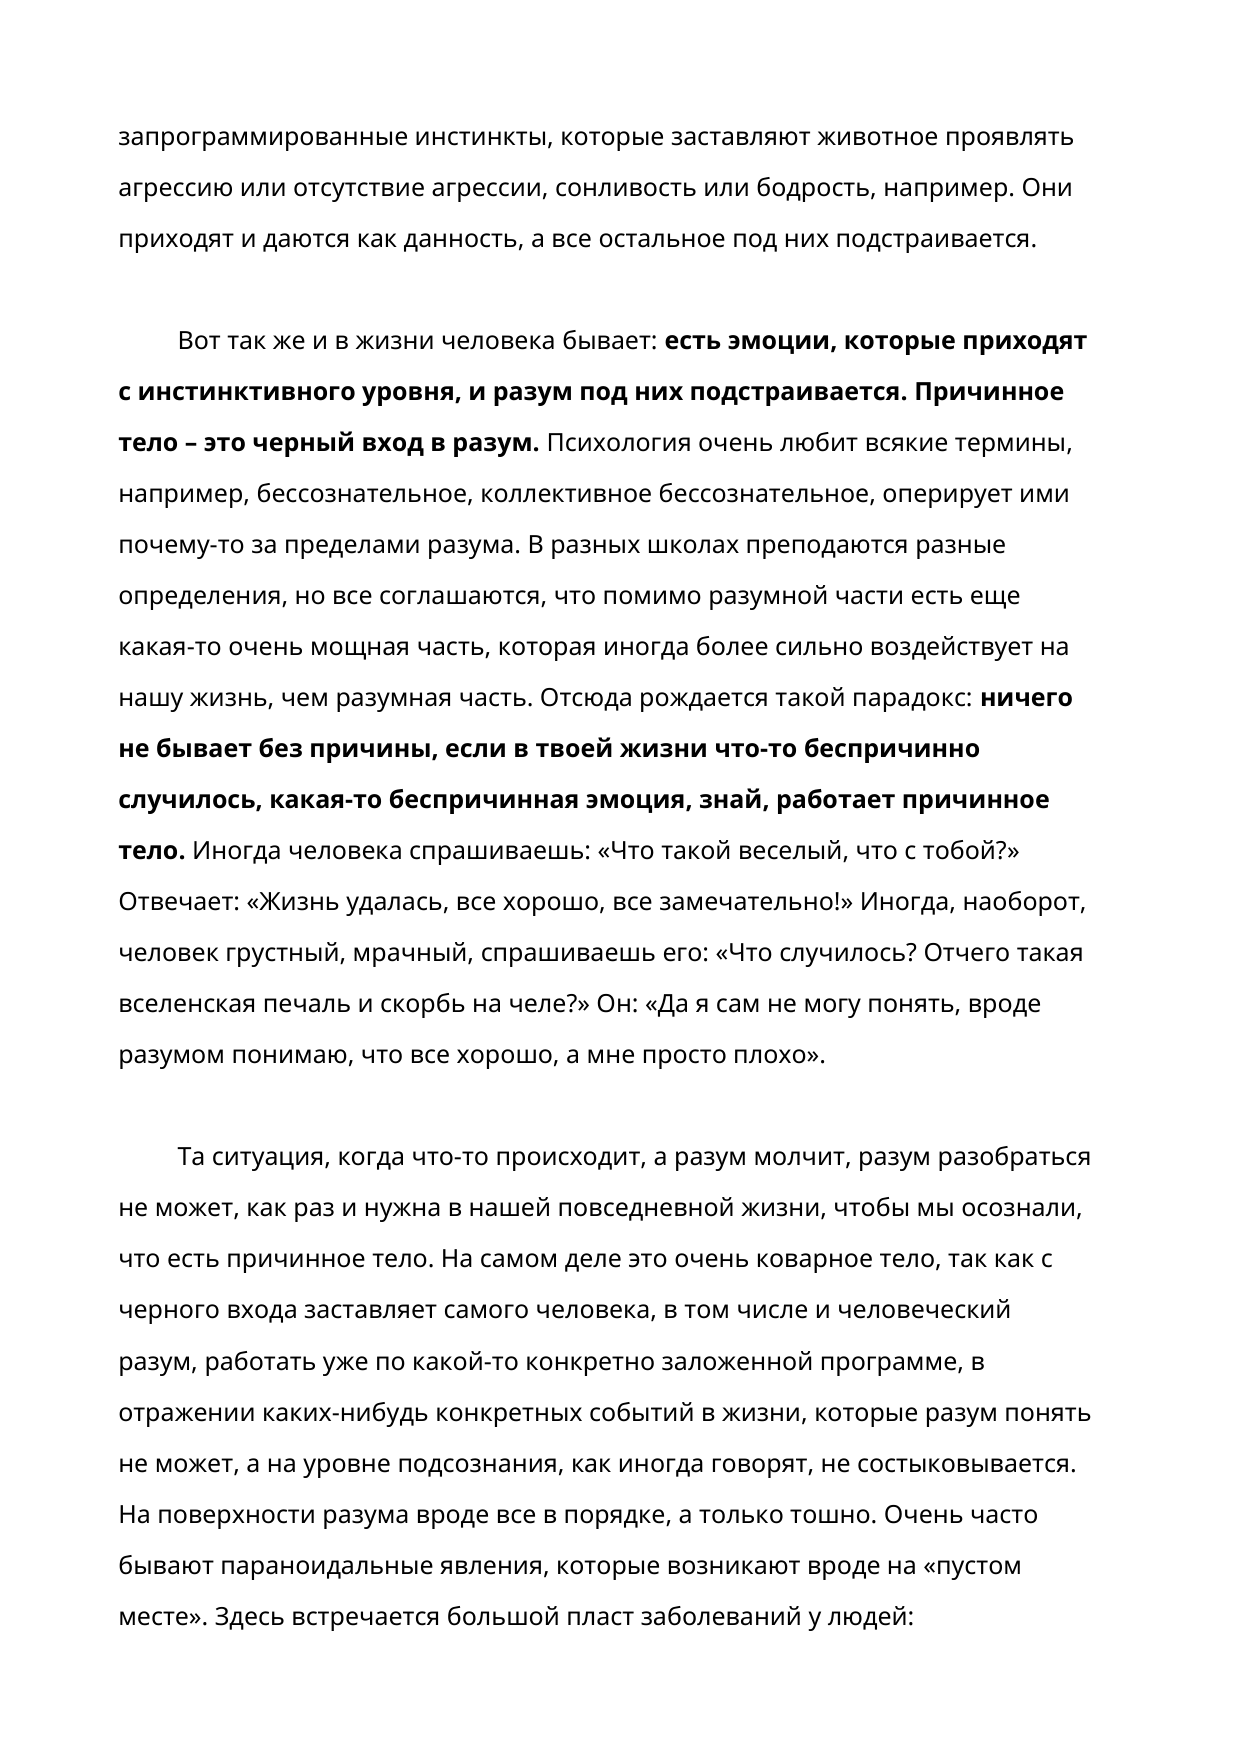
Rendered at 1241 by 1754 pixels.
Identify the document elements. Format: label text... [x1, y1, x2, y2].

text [118, 118, 1093, 254]
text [118, 1139, 1093, 1632]
text Вот так же и в жизни человека бывает: есть эмоции, которые приходят с инстинктивного уровня, и разум под них подстраивается. Причинное тело – это черный вход в разум. Психология очень любит всякие термины, например, бессознательное, коллективное бессознательное, оперирует ими почему-то за пределами разума. В разных школах преподаются разные определения, но все соглашаются, что помимо разумной части есть еще какая-то очень мощная часть, которая иногда более сильно воздействует на нашу жизнь, чем разумная часть. Отсюда рождается такой парадокс: ничего не бывает без причины, если в твоей жизни что-то беспричинно случилось, какая-то беспричинная эмоция, знай, работает причинное тело. Иногда человека спрашиваешь: «Что такой веселый, что с тобой?» Отвечает: «Жизнь удалась, все хорошо, все замечательно!» Иногда, наоборот, человек грустный, мрачный, спрашиваешь его: «Что случилось? Отчего такая вселенская печаль и скорбь на челе?» Он: «Да я сам не могу понять, вроде разумом понимаю, что все хорошо, а мне просто плохо». [118, 322, 1093, 1071]
